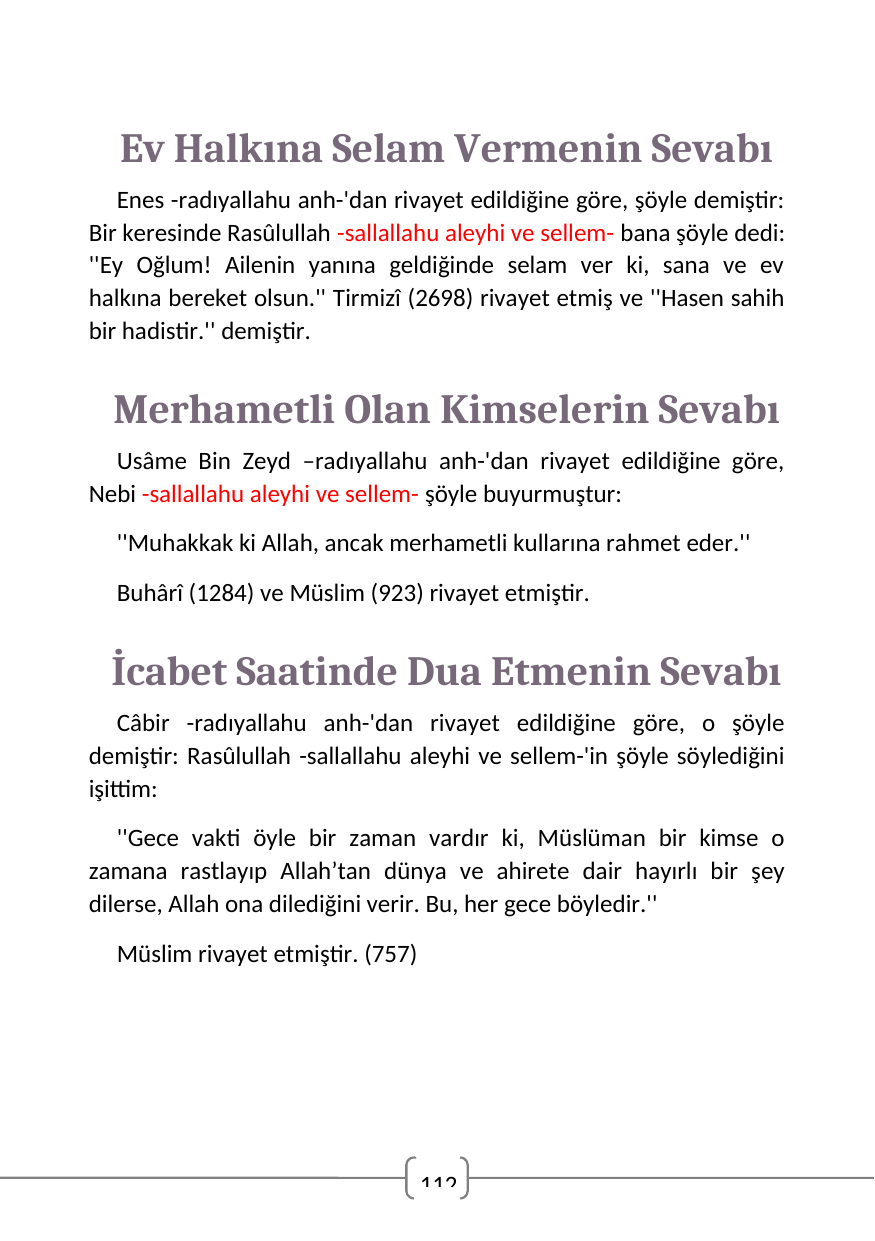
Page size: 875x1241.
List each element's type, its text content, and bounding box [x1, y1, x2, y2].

subtitle Merhametli Olan Kimselerin Sevabı [88, 386, 786, 434]
text Enes -radıyallahu anh-'dan rivayet edildiğine göre, şöyle demiştir: Bir keresinde Rasûlullah -sallallahu aleyhi ve sellem- bana şöyle dedi: ''Ey Oğlum! Ailenin yanına geldiğinde selam ver ki, sana ve ev halkına bereket olsun.'' Tirmizî (2698) rivayet etmiş ve ''Hasen sahih bir hadistir.'' demiştir. [88, 184, 786, 346]
subtitle İcabet Saatinde Dua Etmenin Sevabı [88, 648, 786, 696]
text ''Gece vakti öyle bir zaman vardır ki, Müslüman bir kimse o zamana rastlayıp Allah’tan dünya ve ahirete dair hayırlı bir şey dilerse, Allah ona dilediğini verir. Bu, her gece böyledir.'' [88, 822, 786, 919]
text ''Muhakkak ki Allah, ancak merhametli kullarına rahmet eder.'' [88, 528, 786, 558]
text Usâme Bin Zeyd –radıyallahu anh-'dan rivayet edildiğine göre, Nebi -sallallahu aleyhi ve sellem- şöyle buyurmuştur: [88, 445, 786, 508]
text Câbir -radıyallahu anh-'dan rivayet edildiğine göre, o şöyle demiştir: Rasûlullah -sallallahu aleyhi ve sellem-'in şöyle söylediğini işittim: [88, 707, 786, 803]
subtitle Ev Halkına Selam Vermenin Sevabı [88, 124, 786, 172]
text Buhârî (1284) ve Müslim (923) rivayet etmiştir. [88, 577, 786, 608]
text Müslim rivayet etmiştir. (757) [88, 938, 786, 968]
